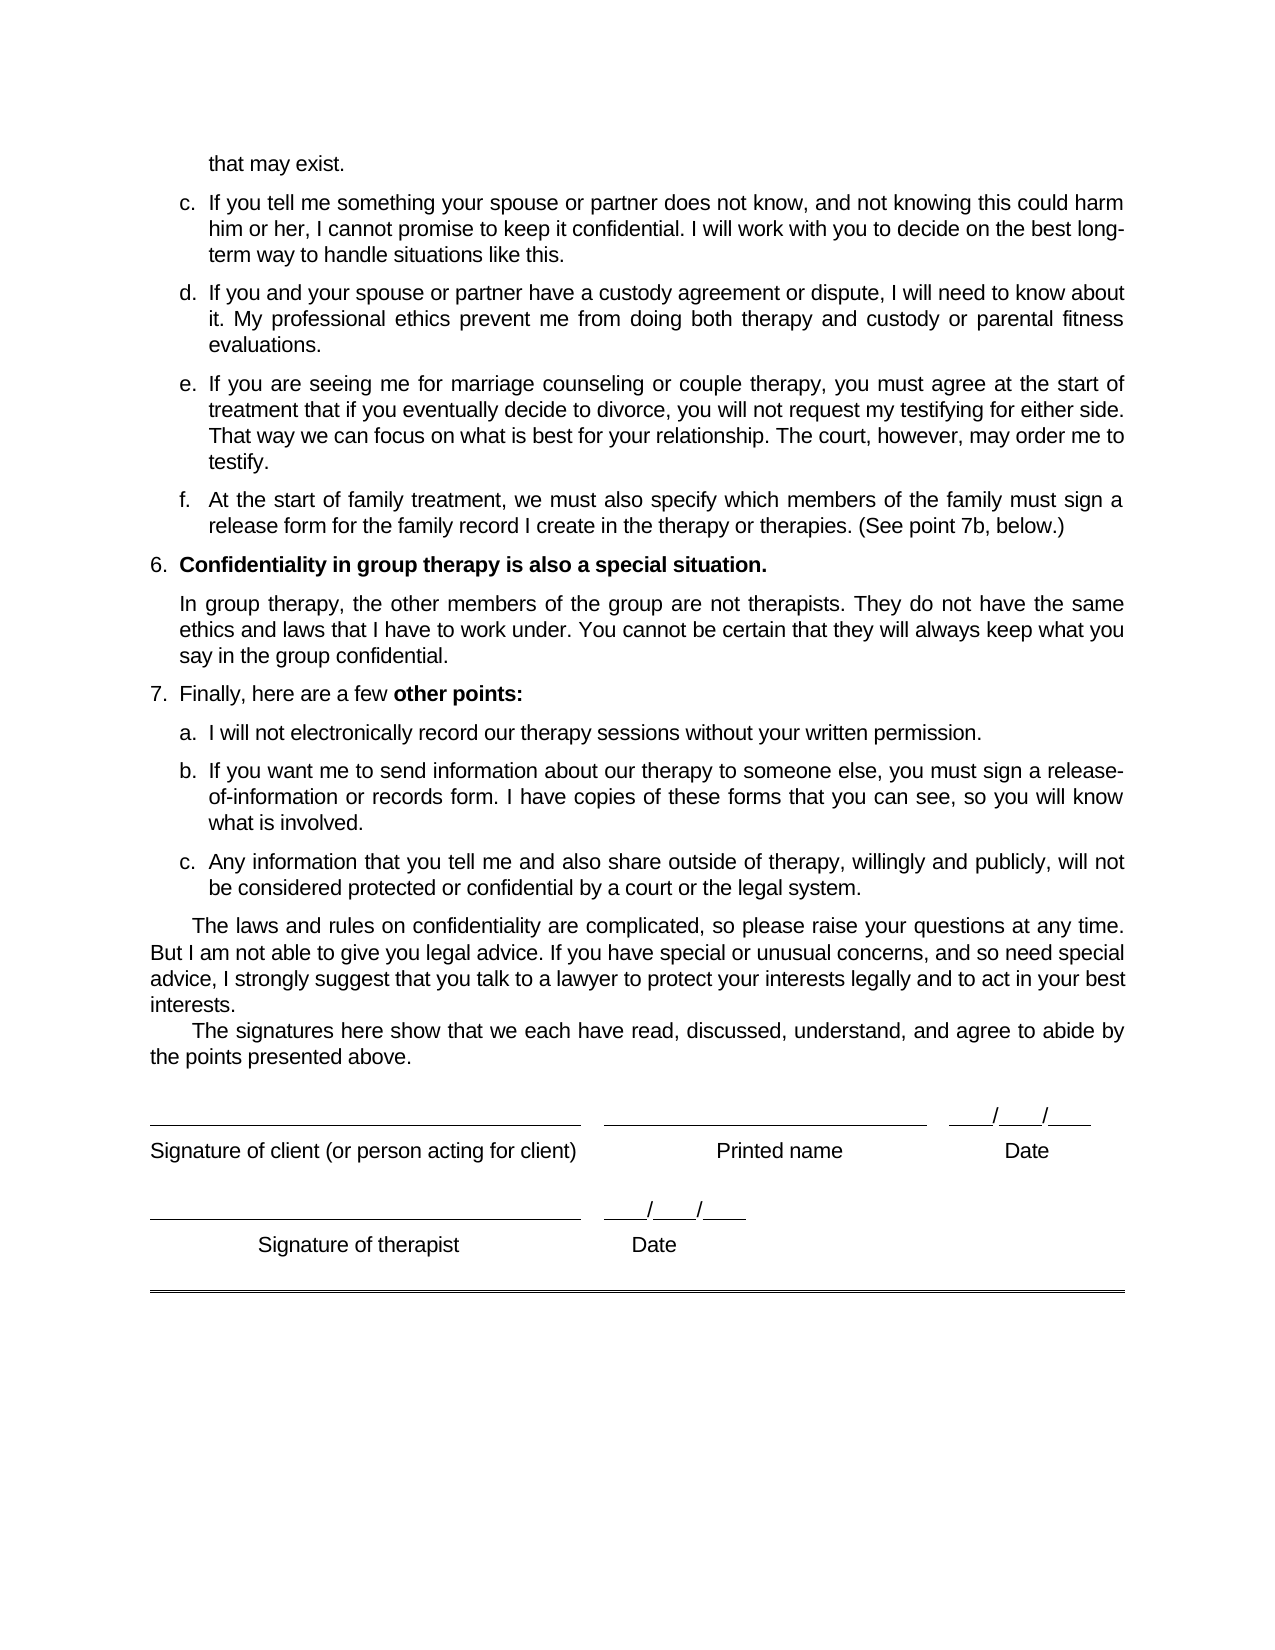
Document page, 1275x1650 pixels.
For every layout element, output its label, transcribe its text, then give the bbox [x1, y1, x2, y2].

text a. I will not electronically record our therapy sessions without your written permission. [179, 719, 1125, 745]
text / / [150, 1102, 1125, 1128]
text c. If you tell me something your spouse or partner does not know, and not knowing this could harm him or her, I cannot promise to keep it confidential. I will work with you to decide on the best long-term way to handle situations like this. [179, 188, 1125, 267]
text f. At the start of family treatment, we must also specify which members of the family must sign a release form for the family record I create in the therapy or therapies. (See point 7b, below.) [179, 486, 1125, 538]
text The signatures here show that we each have read, discussed, understand, and agree to abide by the points presented above. [150, 1017, 1125, 1069]
text Signature of client (or person acting for client) Printed name Date [150, 1137, 1125, 1163]
text Signature of therapist Date [150, 1231, 1125, 1257]
text e. If you are seeing me for marriage counseling or couple therapy, you must agree at the start of treatment that if you eventually decide to divorce, you will not request my testifying for either side. That way we can focus on what is best for your relationship. The court, however, may order me to testify. [179, 370, 1125, 474]
text The laws and rules on confidentiality are complicated, so please raise your questions at any time. But I am not able to give you legal advice. If you have special or unusual concerns, and so need special advice, I strongly suggest that you talk to a lawyer to protect your interests legally and to act in your best interests. [150, 912, 1125, 1017]
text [179, 150, 1125, 176]
text 7. Finally, here are a few other points: [150, 680, 1125, 706]
text 6. Confidentiality in group therapy is also a special situation. [150, 551, 1125, 577]
text c. Any information that you tell me and also share outside of therapy, willingly and publicly, will not be considered protected or confidential by a court or the legal system. [179, 848, 1125, 900]
text / / [150, 1196, 1125, 1222]
text d. If you and your spouse or partner have a custody agreement or dispute, I will need to know about it. My professional ethics prevent me from doing both therapy and custody or parental fitness evaluations. [179, 279, 1125, 357]
text In group therapy, the other members of the group are not therapists. They do not have the same ethics and laws that I have to work under. You cannot be certain that they will always keep what you say in the group confidential. [150, 589, 1125, 668]
text b. If you want me to send information about our therapy to someone else, you must sign a release-of-information or records form. I have copies of these forms that you can see, so you will know what is involved. [179, 757, 1125, 835]
